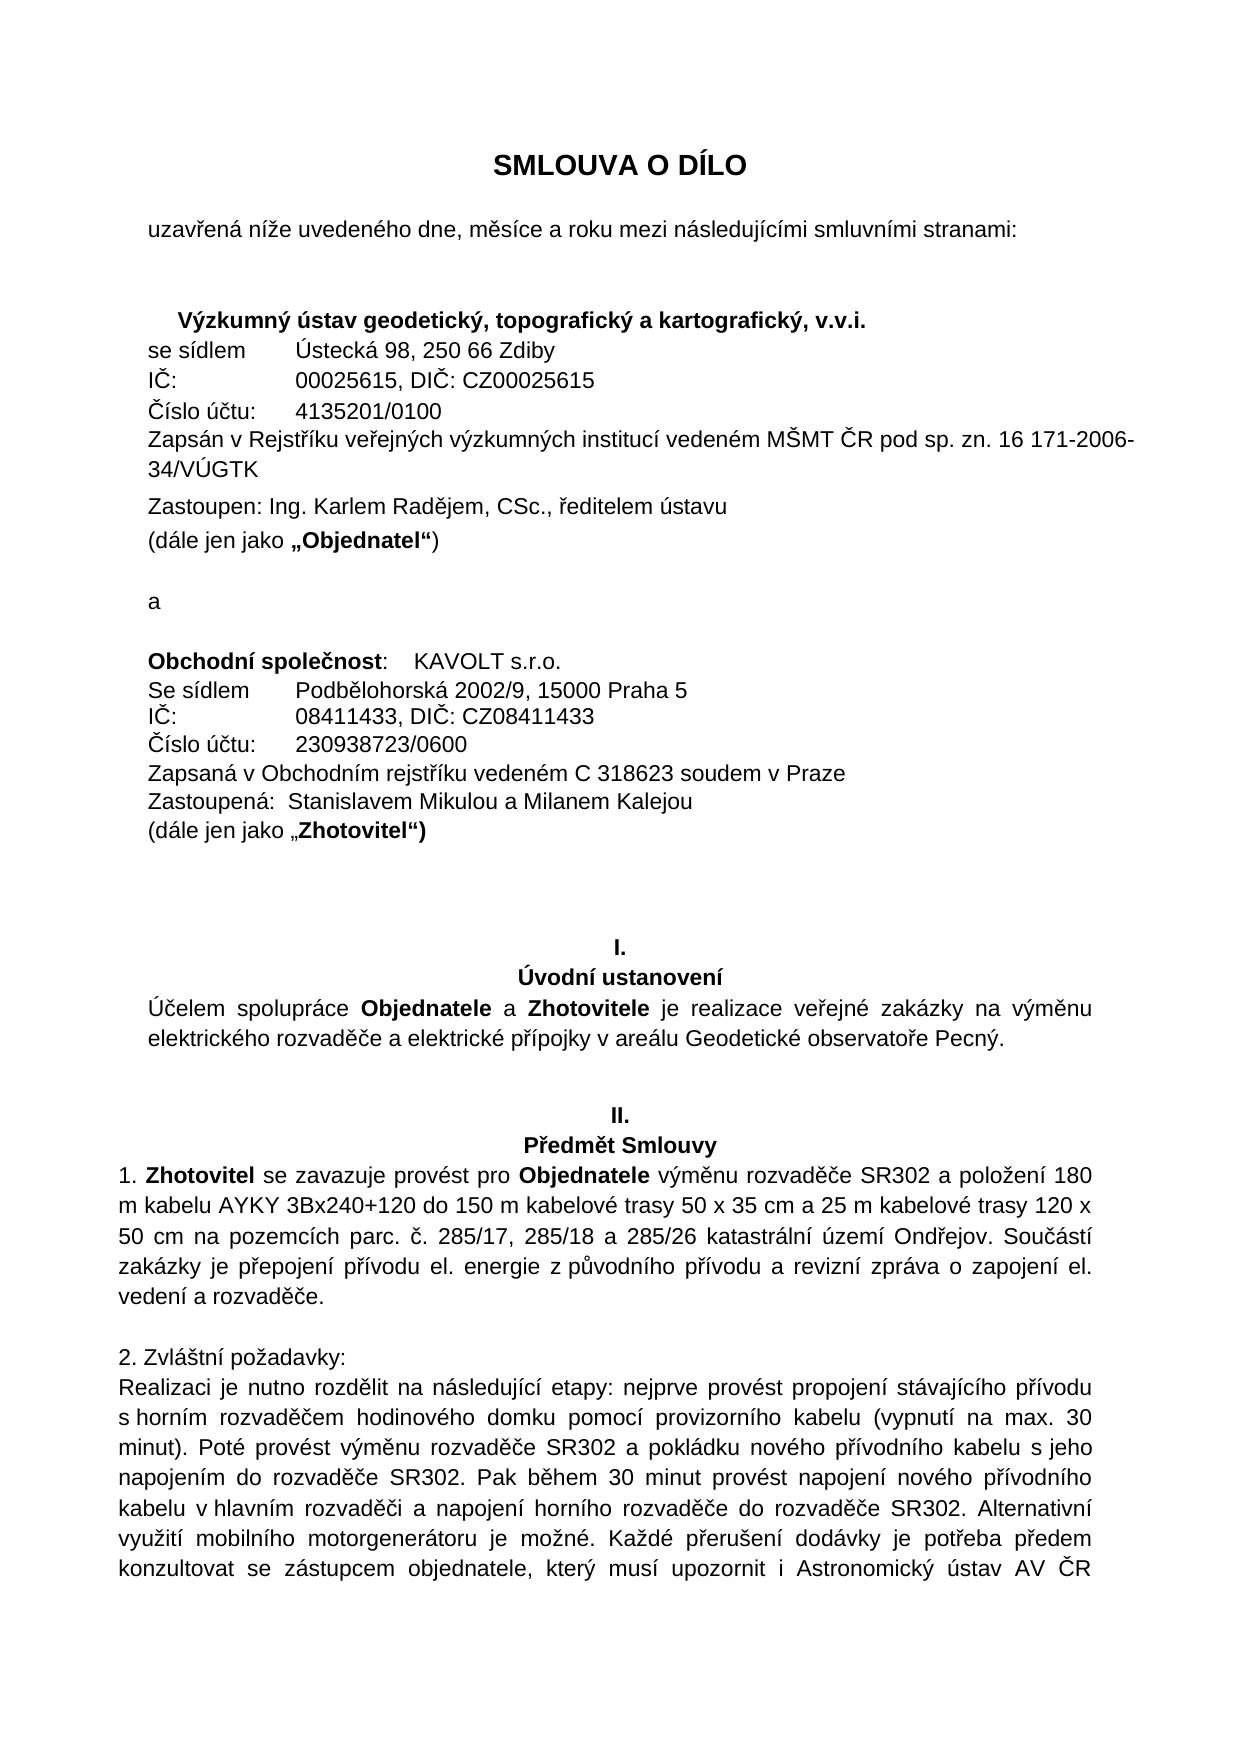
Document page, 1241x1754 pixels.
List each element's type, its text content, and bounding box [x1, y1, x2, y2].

text (dále jen jako „Objednatel“) [148, 527, 1093, 554]
text Číslo účtu: 230938723/0600 [148, 731, 1093, 758]
text Číslo účtu: 4135201/0100 [148, 398, 1093, 424]
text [118, 1374, 1093, 1581]
text IČ: 08411433, DIČ: CZ08411433 [148, 703, 1093, 729]
text Účelem spolupráce Objednatele a Zhotovitele je realizace veřejné zakázky na výměnu elektrického rozvaděče a elektrické přípojky v areálu Geodetické observatoře Pecný. [148, 994, 1093, 1051]
text a [148, 588, 1093, 614]
text Předmět Smlouvy [148, 1132, 1093, 1158]
text Zastoupená: Stanislavem Mikulou a Milanem Kalejou [148, 788, 1093, 815]
text 2. Zvláštní požadavky: [118, 1343, 1093, 1370]
text se sídlem Ústecká 98, 250 66 Zdiby [148, 337, 1093, 363]
text Úvodní ustanovení [148, 964, 1093, 991]
text II. [148, 1102, 1093, 1128]
text 1. Zhotovitel se zavazuje provést pro Objednatele výměnu rozvaděče SR302 a položení 180 m kabelu AYKY 3Bx240+120 do 150 m kabelové trasy 50 x 35 cm a 25 m kabelové trasy 120 x 50 cm na pozemcích parc. č. 285/17, 285/18 a 285/26 katastrální území Ondřejov. Součástí zakázky je přepojení přívodu el. energie z původního přívodu a revizní zpráva o zapojení el. vedení a rozvaděče. [118, 1162, 1093, 1309]
text uzavřená níže uvedeného dne, měsíce a roku mezi následujícími smluvními stranami: [148, 216, 1093, 243]
text Se sídlem Podbělohorská 2002/9, 15000 Praha 5 [148, 677, 1093, 703]
text Zapsán v Rejstříku veřejných výzkumných institucí vedeném MŠMT ČR pod sp. zn. 16 171-2006-34/VÚGTK [148, 426, 1148, 483]
text Zapsaná v Obchodním rejstříku vedeném C 318623 soudem v Praze [148, 760, 1093, 786]
text Zastoupen: Ing. Karlem Radějem, CSc., ředitelem ústavu [148, 493, 1093, 519]
text Výzkumný ústav geodetický, topografický a kartografický, v.v.i. [148, 307, 1093, 333]
text IČ: 00025615, DIČ: CZ00025615 [148, 367, 1093, 394]
text I. [148, 934, 1093, 960]
text Obchodní společnost: KAVOLT s.r.o. [148, 648, 1093, 674]
text (dále jen jako „Zhotovitel“) [148, 817, 1093, 843]
text SMLOUVA O DÍLO [148, 148, 1093, 181]
